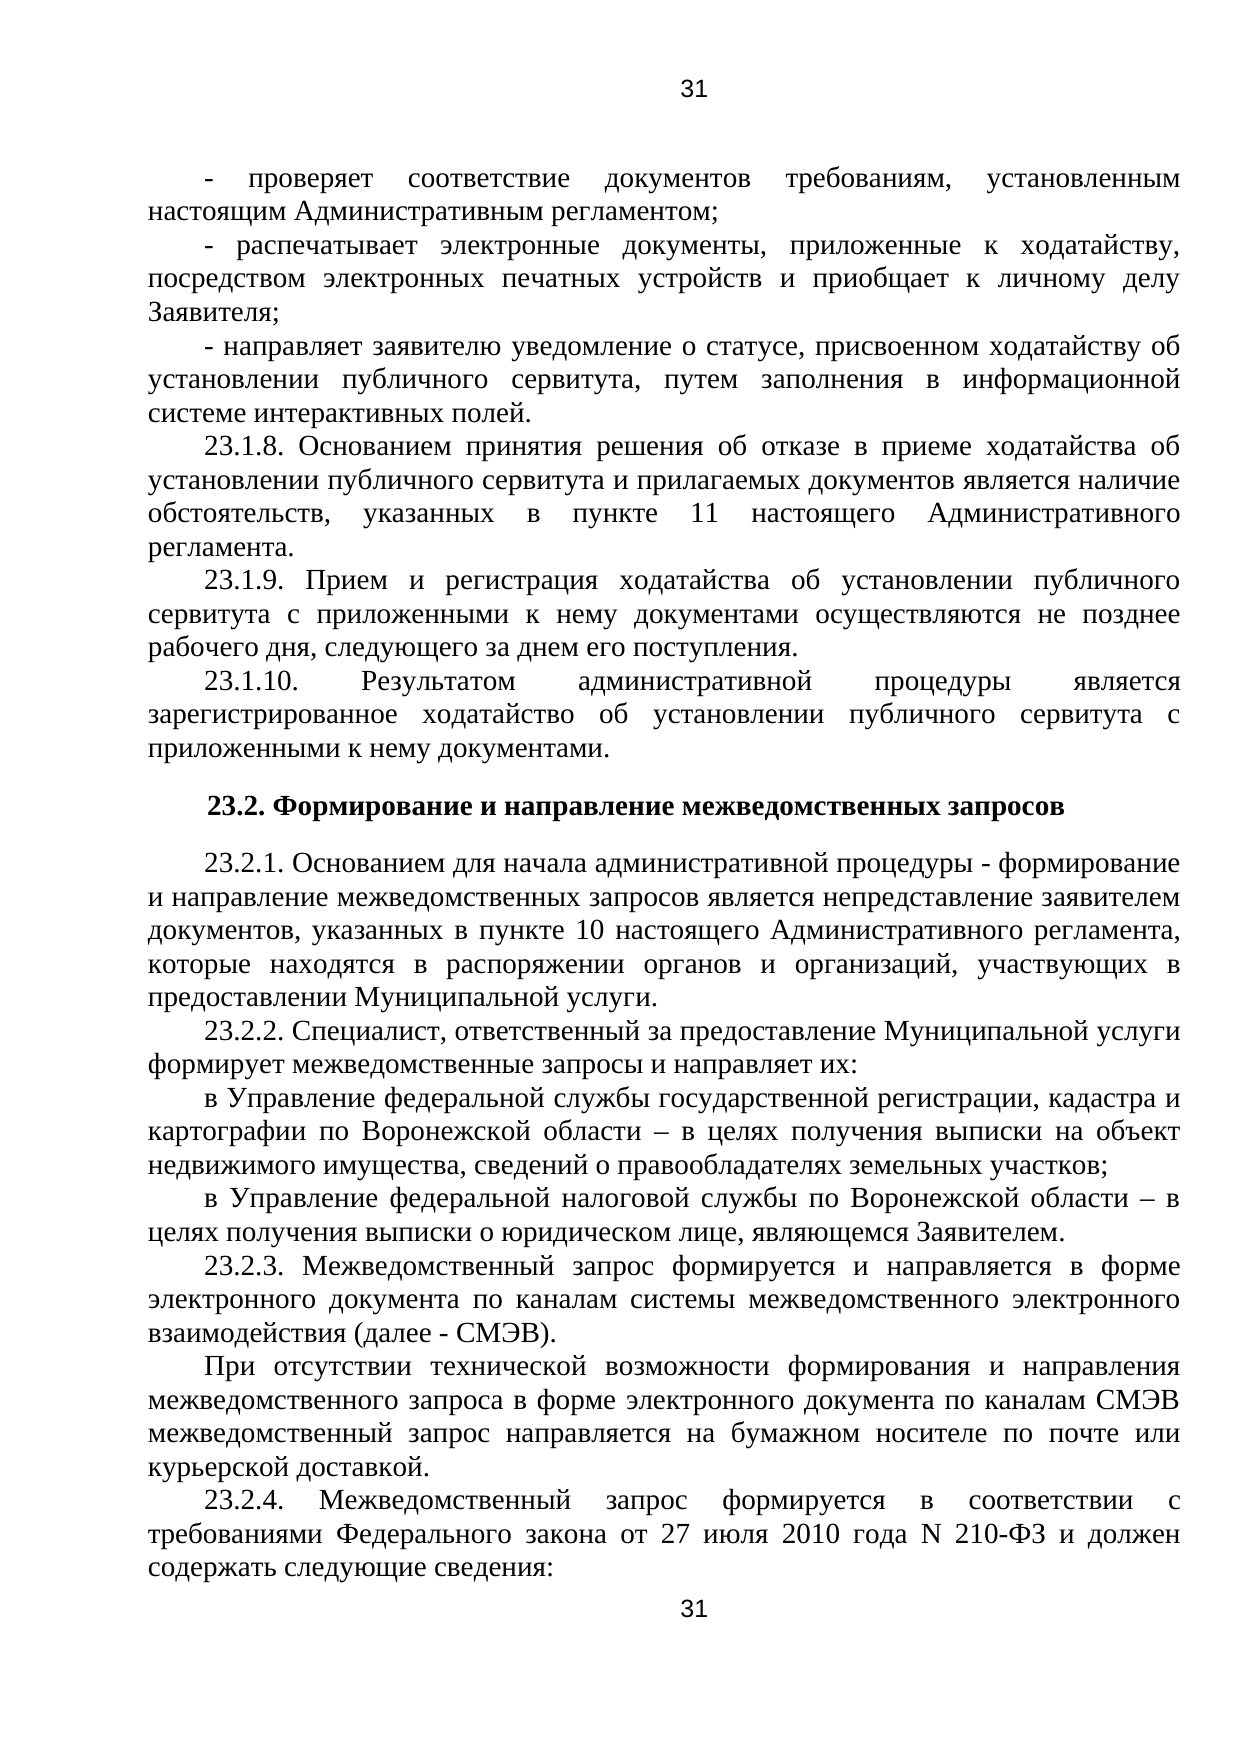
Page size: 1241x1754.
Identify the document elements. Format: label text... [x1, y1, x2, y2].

text 23.1.10. Результатом административной процедуры является зарегистрированное ходатайство об установлении публичного сервитута с приложенными к нему документами. [148, 663, 1181, 764]
text в Управление федеральной налоговой службы по Воронежской области – в целях получения выписки о юридическом лице, являющемся Заявителем. [148, 1181, 1181, 1248]
text в Управление федеральной службы государственной регистрации, кадастра и картографии по Воронежской области – в целях получения выписки на объект недвижимого имущества, сведений о правообладателях земельных участков; [148, 1080, 1181, 1181]
title 23.2. Формирование и направление межведомственных запросов [148, 788, 1181, 821]
text 23.2.3. Межведомственный запрос формируется и направляется в форме электронного документа по каналам системы межведомственного электронного взаимодействия (далее - СМЭВ). [148, 1248, 1181, 1348]
text При отсутствии технической возможности формирования и направления межведомственного запроса в форме электронного документа по каналам СМЭВ межведомственный запрос направляется на бумажном носителе по почте или курьерской доставкой. [148, 1348, 1181, 1482]
text - распечатывает электронные документы, приложенные к ходатайству, посредством электронных печатных устройств и приобщает к личному делу Заявителя; [148, 227, 1181, 328]
text - проверяет соответствие документов требованиям, установленным настоящим Административным регламентом; [148, 160, 1181, 227]
text 23.1.9. Прием и регистрация ходатайства об установлении публичного сервитута с приложенными к нему документами осуществляются не позднее рабочего дня, следующего за днем его поступления. [148, 562, 1181, 663]
text - направляет заявителю уведомление о статусе, присвоенном ходатайству об установлении публичного сервитута, путем заполнения в информационной системе интерактивных полей. [148, 328, 1181, 428]
text 23.2.1. Основанием для начала административной процедуры - формирование и направление межведомственных запросов является непредставление заявителем документов, указанных в пункте 10 настоящего Административного регламента, которые находятся в распоряжении органов и организаций, участвующих в предоставлении Муниципальной услуги. [148, 845, 1181, 1013]
text 23.2.2. Специалист, ответственный за предоставление Муниципальной услуги формирует межведомственные запросы и направляет их: [148, 1013, 1181, 1080]
text 23.2.4. Межведомственный запрос формируется в соответствии с требованиями Федерального закона от 27 июля 2010 года N 210-ФЗ и должен содержать следующие сведения: [148, 1482, 1181, 1583]
text 23.1.8. Основанием принятия решения об отказе в приеме ходатайства об установлении публичного сервитута и прилагаемых документов является наличие обстоятельств, указанных в пункте 11 настоящего Административного регламента. [148, 428, 1181, 562]
